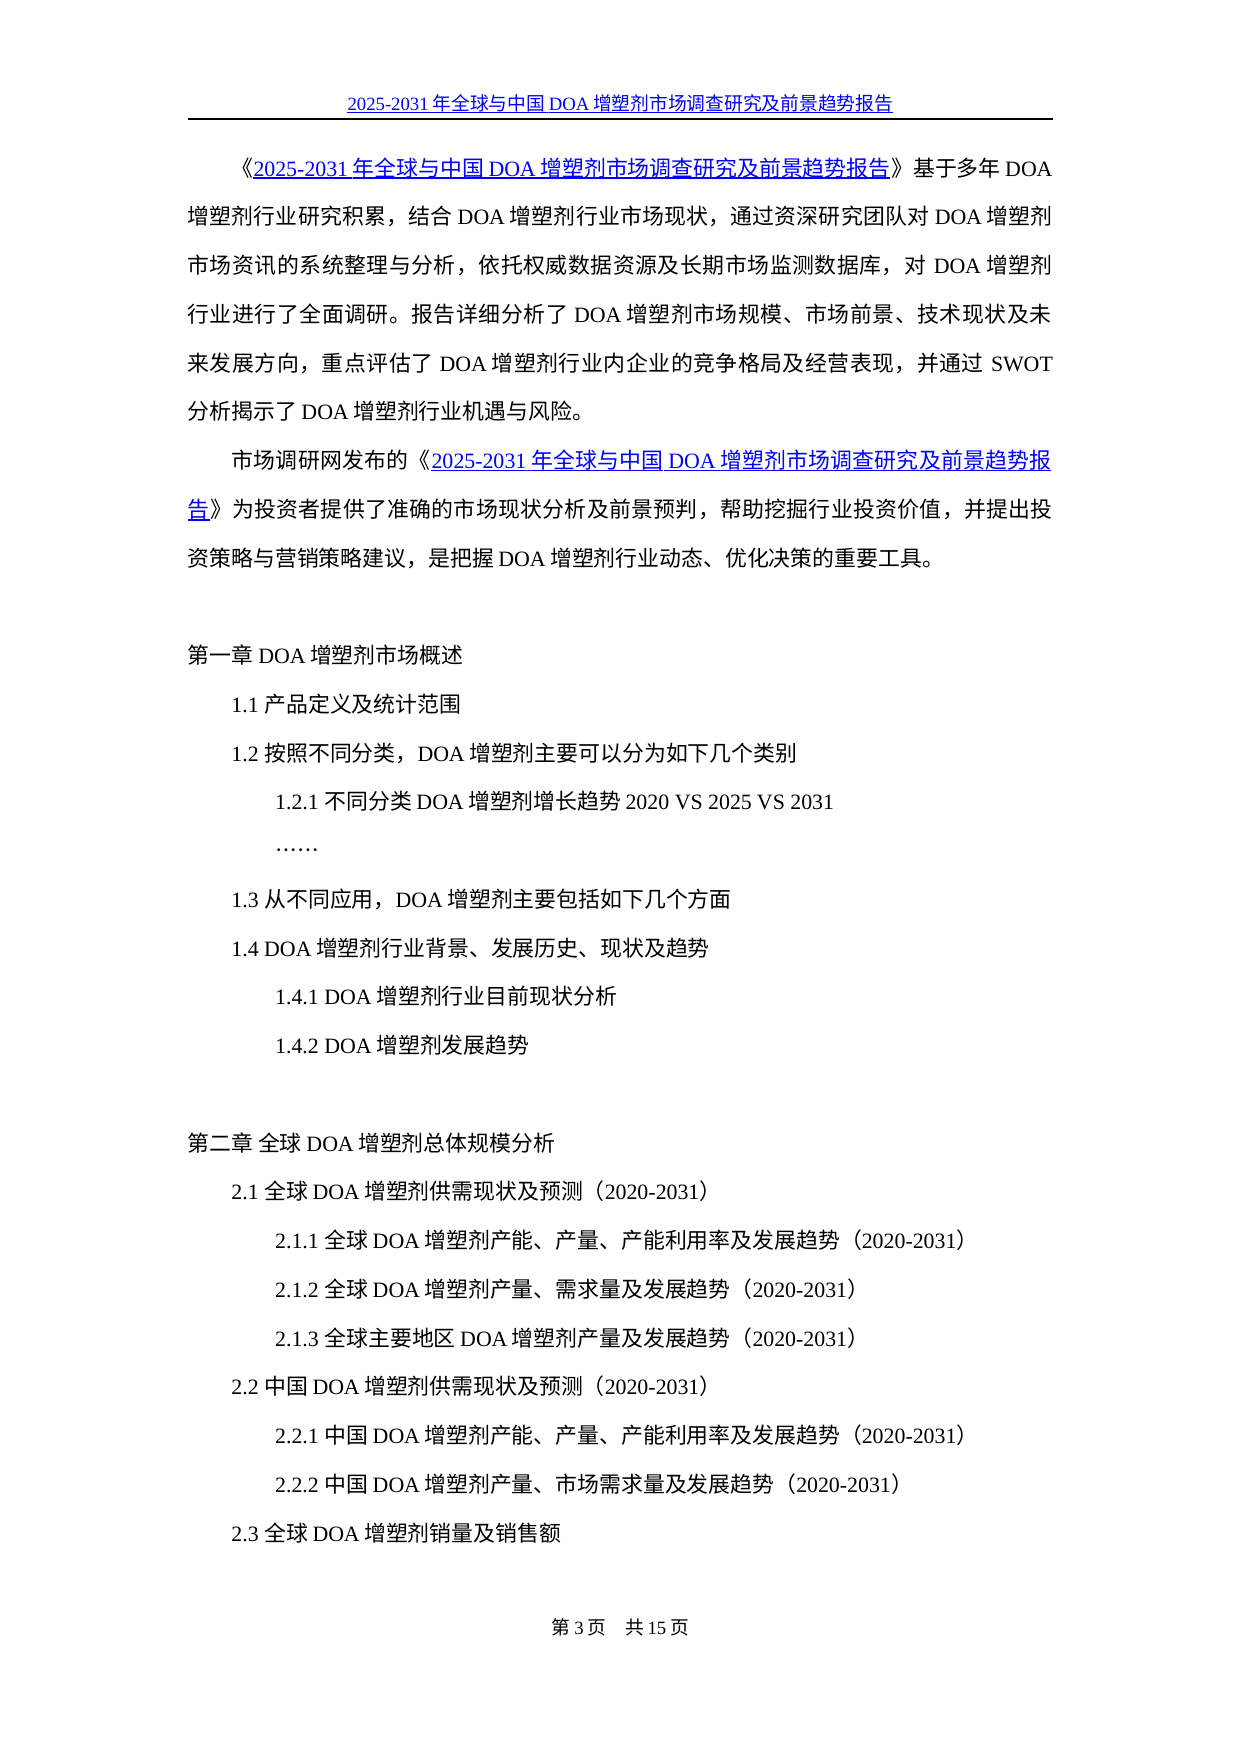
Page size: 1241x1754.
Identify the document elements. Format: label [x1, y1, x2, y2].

text [187, 150, 1053, 1548]
